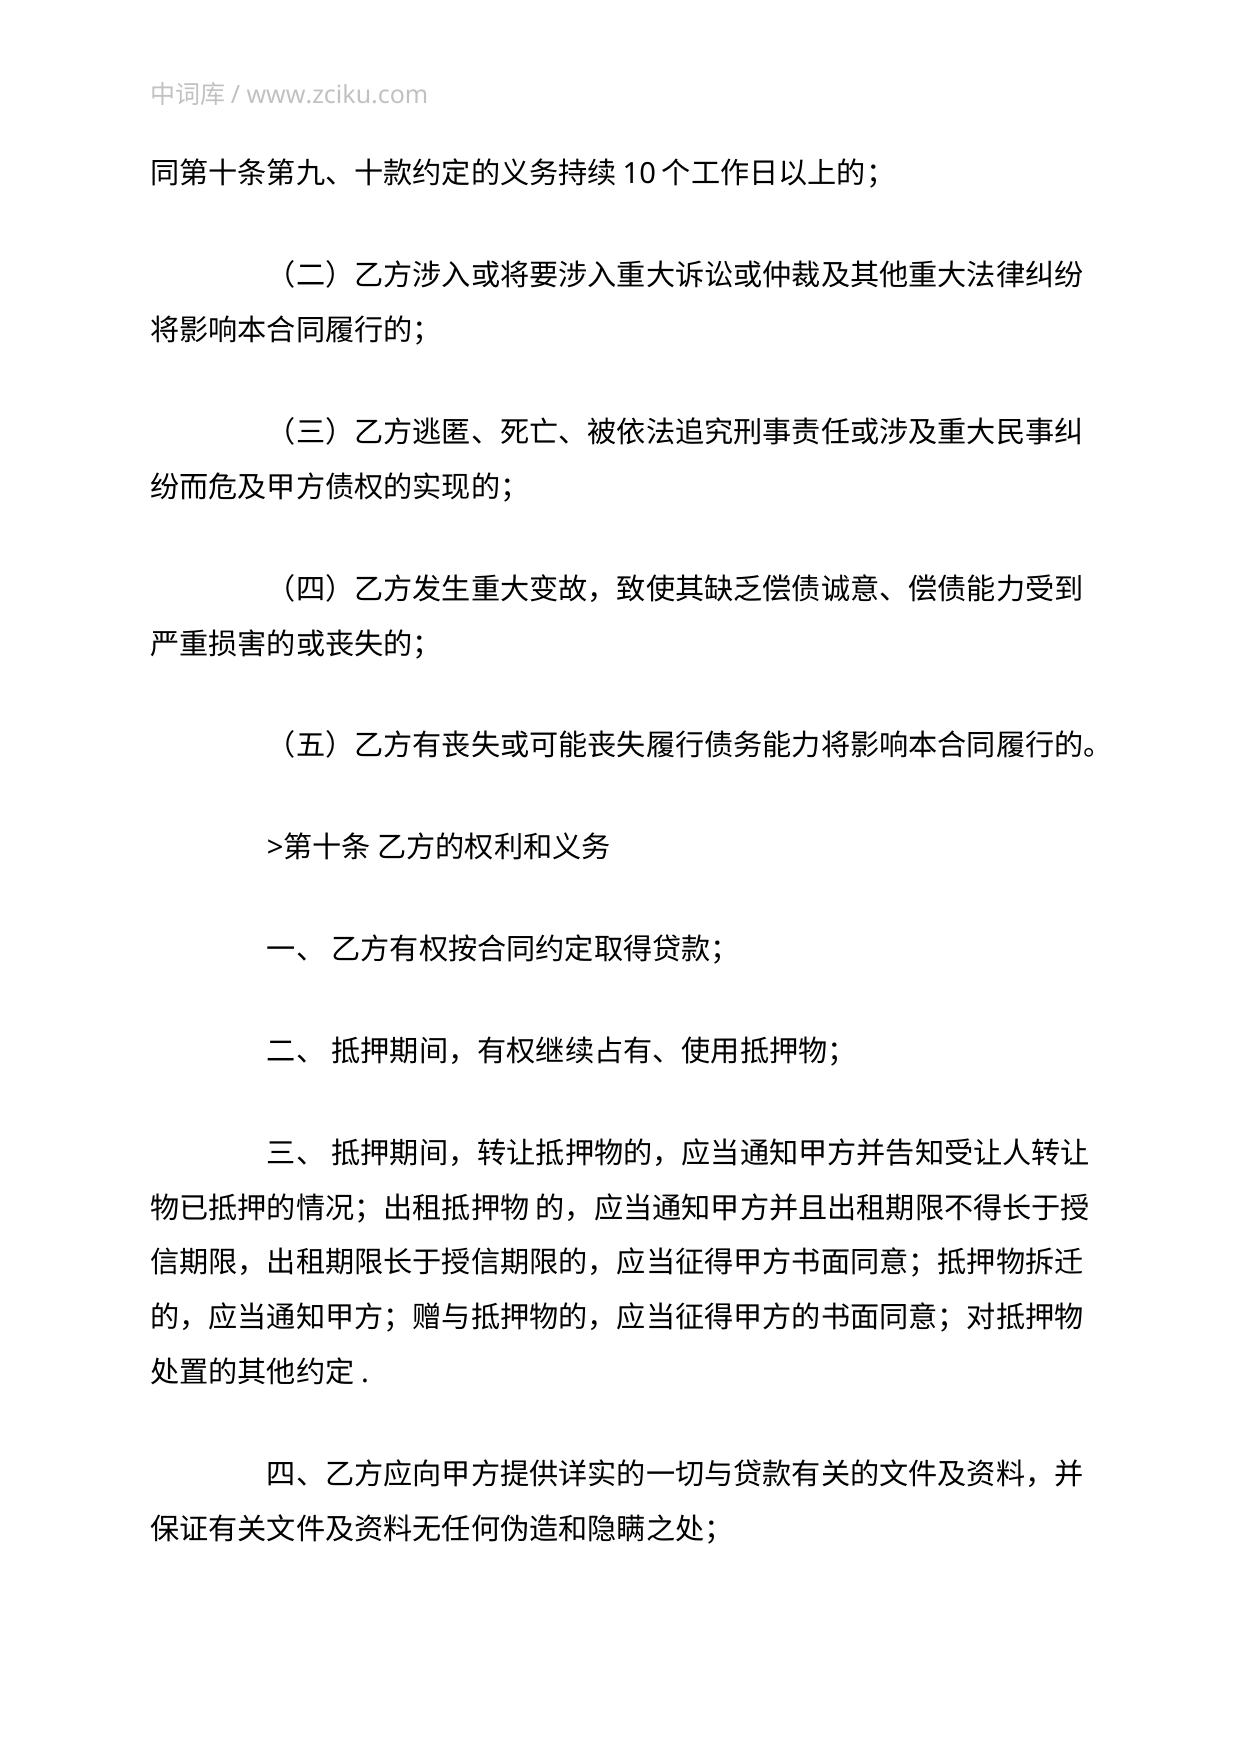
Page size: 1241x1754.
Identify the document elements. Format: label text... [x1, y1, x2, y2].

text （二）乙方涉入或将要涉入重大诉讼或仲裁及其他重大法律纠纷将影响本合同履行的； [150, 252, 1090, 349]
text （四）乙方发生重大变故，致使其缺乏偿债诚意、偿债能力受到严重损害的或丧失的； [150, 565, 1090, 662]
text 三、 抵押期间，转让抵押物的，应当通知甲方并告知受让人转让物已抵押的情况；出租抵押物 的，应当通知甲方并且出租期限不得长于授信期限，出租期限长于授信期限的，应当征得甲方书面同意；抵押物拆迁的，应当通知甲方；赠与抵押物的，应当征得甲方的书面同意；对抵押物处置的其他约定 . [150, 1129, 1090, 1391]
text 一、 乙方有权按合同约定取得贷款； [150, 926, 1090, 968]
text （三）乙方逃匿、死亡、被依法追究刑事责任或涉及重大民事纠纷而危及甲方债权的实现的； [150, 409, 1090, 506]
text （五）乙方有丧失或可能丧失履行债务能力将影响本合同履行的。 [150, 722, 1090, 764]
text >第十条 乙方的权利和义务 [150, 824, 1090, 866]
text 二、 抵押期间，有权继续占有、使用抵押物； [150, 1027, 1090, 1070]
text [150, 150, 1090, 192]
text 四、乙方应向甲方提供详实的一切与贷款有关的文件及资料，并保证有关文件及资料无任何伪造和隐瞒之处； [150, 1451, 1090, 1548]
